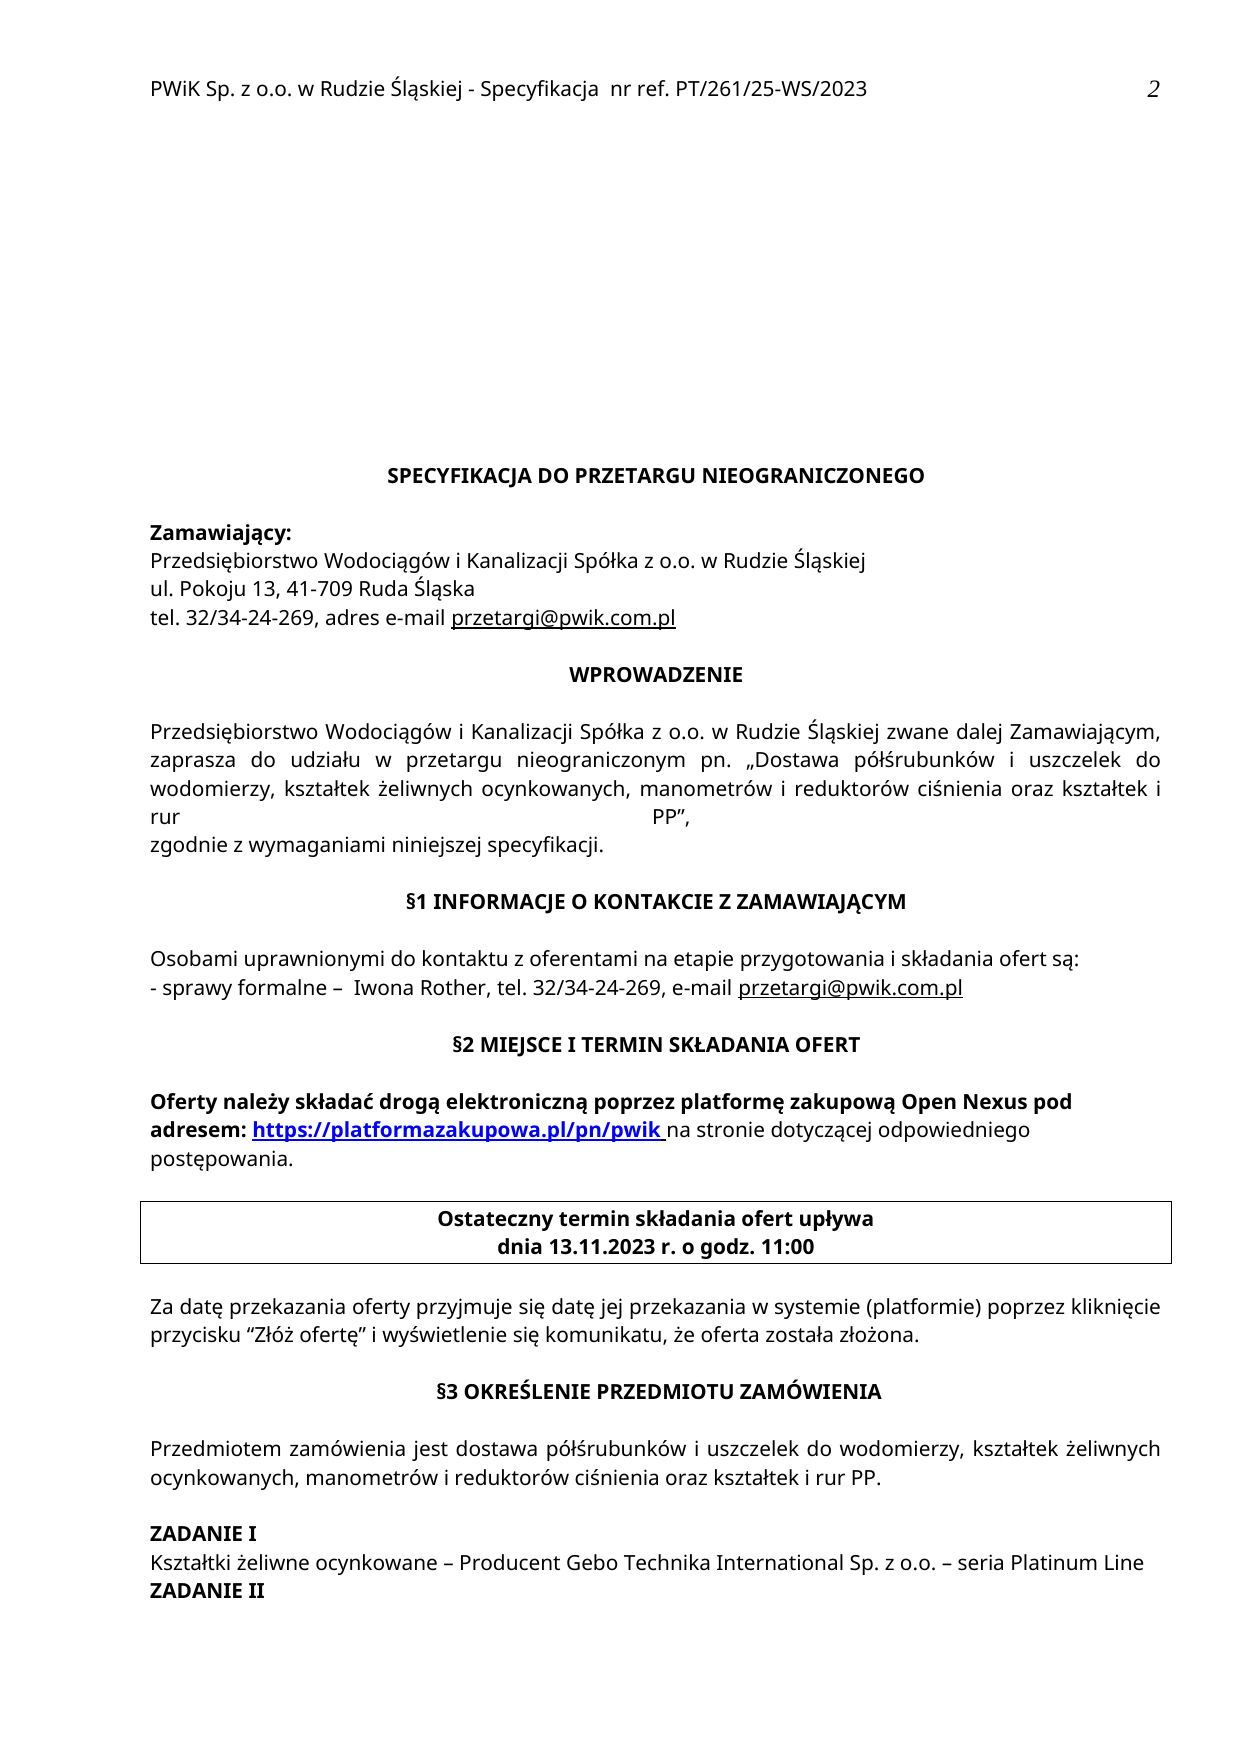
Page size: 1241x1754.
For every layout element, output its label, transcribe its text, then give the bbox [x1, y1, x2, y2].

subtitle §2 MIEJSCE I TERMIN SKŁADANIA OFERT [150, 1030, 1162, 1058]
text Przedsiębiorstwo Wodociągów i Kanalizacji Spółka z o.o. w Rudzie Śląskiej [150, 546, 1162, 574]
subtitle WPROWADZENIE [150, 660, 1162, 688]
text ul. Pokoju 13, 41-709 Ruda Śląska [150, 574, 1162, 603]
text - sprawy formalne – Iwona Rother, tel. 32/34-24-269, e-mail przetargi@pwik.com.pl [150, 973, 1162, 1001]
subtitle §3 OKREŚLENIE PRZEDMIOTU ZAMÓWIENIA [150, 1377, 1162, 1406]
text ZADANIE II [150, 1576, 1162, 1605]
text Przedsiębiorstwo Wodociągów i Kanalizacji Spółka z o.o. w Rudzie Śląskiej zwane dalej Zamawiającym, zaprasza do udziału w przetargu nieograniczonym pn. „Dostawa półśrubunków i uszczelek do wodomierzy, kształtek żeliwnych ocynkowanych, manometrów i reduktorów ciśnienia oraz kształtek i rur PP”, zgodnie z wymaganiami niniejszej specyfikacji. [150, 717, 1162, 859]
text Ostateczny termin składania ofert upływa [141, 1202, 1171, 1229]
text dnia 13.11.2023 r. o godz. 11:00 [141, 1229, 1171, 1263]
text Przedmiotem zamówienia jest dostawa półśrubunków i uszczelek do wodomierzy, kształtek żeliwnych ocynkowanych, manometrów i reduktorów ciśnienia oraz kształtek i rur PP. [150, 1434, 1162, 1491]
text Kształtki żeliwne ocynkowane – Producent Gebo Technika International Sp. z o.o. – seria Platinum Line [150, 1548, 1162, 1576]
text §1 INFORMACJE O KONTAKCIE Z ZAMAWIAJĄCYM [150, 887, 1162, 916]
subtitle SPECYFIKACJA DO PRZETARGU NIEOGRANICZONEGO [150, 461, 1162, 489]
text Osobami uprawnionymi do kontaktu z oferentami na etapie przygotowania i składania ofert są: [150, 944, 1162, 973]
text Oferty należy składać drogą elektroniczną poprzez platformę zakupową Open Nexus pod adresem: https://platformazakupowa.pl/pn/pwik na stronie dotyczącej odpowiedniego postępowania. [150, 1087, 1162, 1172]
text tel. 32/34-24-269, adres e-mail przetargi@pwik.com.pl [150, 603, 1162, 631]
text Za datę przekazania oferty przyjmuje się datę jej przekazania w systemie (platformie) poprzez kliknięcie przycisku “Złóż ofertę” i wyświetlenie się komunikatu, że oferta została złożona. [150, 1292, 1162, 1349]
text ZADANIE I [150, 1519, 1162, 1548]
text Zamawiający: [150, 518, 1162, 546]
